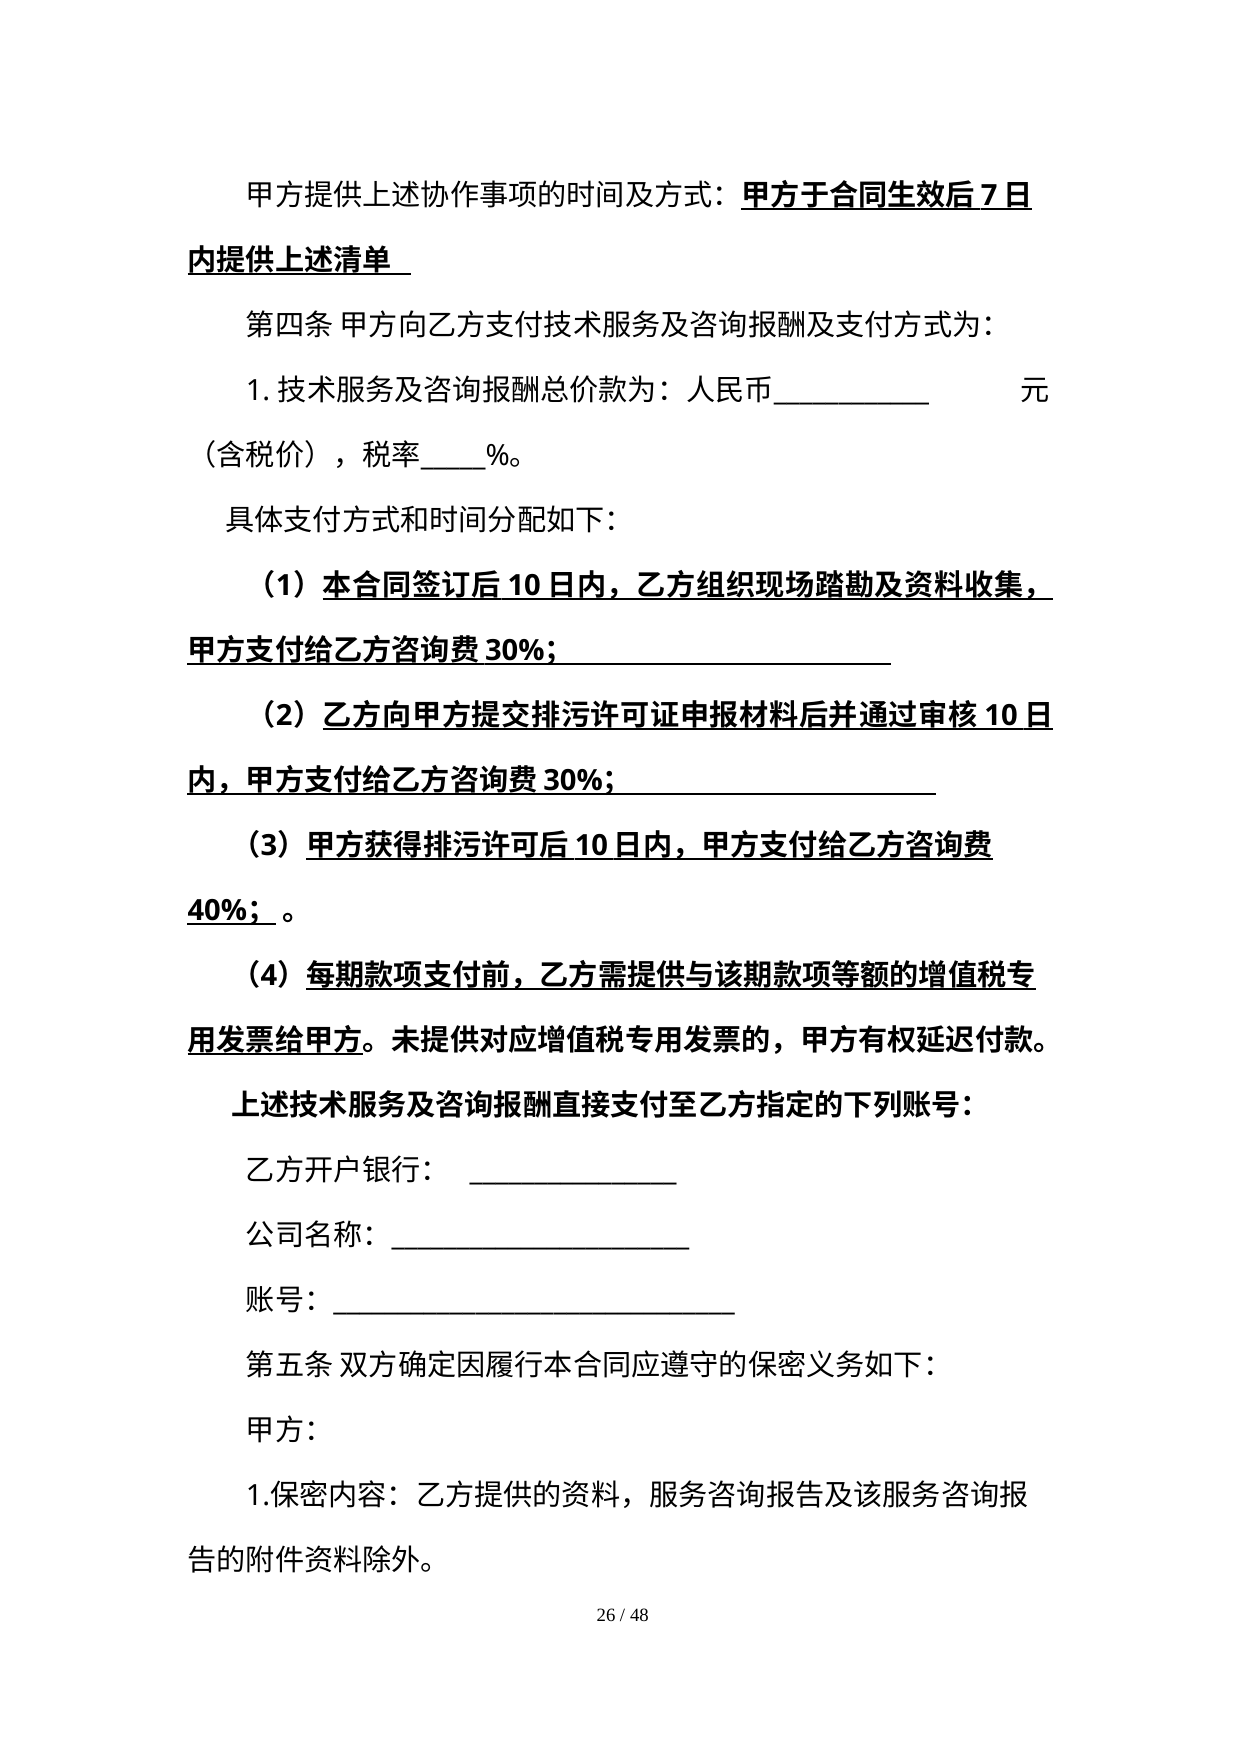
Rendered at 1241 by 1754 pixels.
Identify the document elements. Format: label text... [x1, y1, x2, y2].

text 甲方： [187, 1395, 1053, 1460]
text 甲方提供上述协作事项的时间及方式：甲方于合同生效后7日内提供上述清单 [187, 160, 1053, 290]
text 具体支付方式和时间分配如下： [187, 485, 1053, 550]
text 1. 技术服务及咨询报酬总价款为：人民币____________ 元（含税价），税率_____%。 [187, 355, 1053, 485]
text 公司名称：_______________________ [187, 1200, 1053, 1265]
text （2）乙方向甲方提交排污许可证申报材料后并通过审核10日内，甲方支付给乙方咨询费30%； [187, 680, 1053, 810]
text 1.保密内容：乙方提供的资料，服务咨询报告及该服务咨询报告的附件资料除外。 [187, 1460, 1053, 1590]
text 账号：_______________________________ [187, 1265, 1053, 1330]
text 上述技术服务及咨询报酬直接支付至乙方指定的下列账号： [187, 1070, 1053, 1135]
text （3）甲方获得排污许可后10日内，甲方支付给乙方咨询费40%； 。 [187, 810, 1053, 940]
text 第五条 双方确定因履行本合同应遵守的保密义务如下： [187, 1330, 1053, 1395]
text （4）每期款项支付前，乙方需提供与该期款项等额的增值税专用发票给甲方。未提供对应增值税专用发票的，甲方有权延迟付款。 [187, 940, 1053, 1070]
text （1）本合同签订后10日内，乙方组织现场踏勘及资料收集，甲方支付给乙方咨询费30%； [187, 550, 1053, 680]
text 乙方开户银行： ________________ [187, 1135, 1053, 1200]
text 第四条 甲方向乙方支付技术服务及咨询报酬及支付方式为： [187, 290, 1053, 355]
